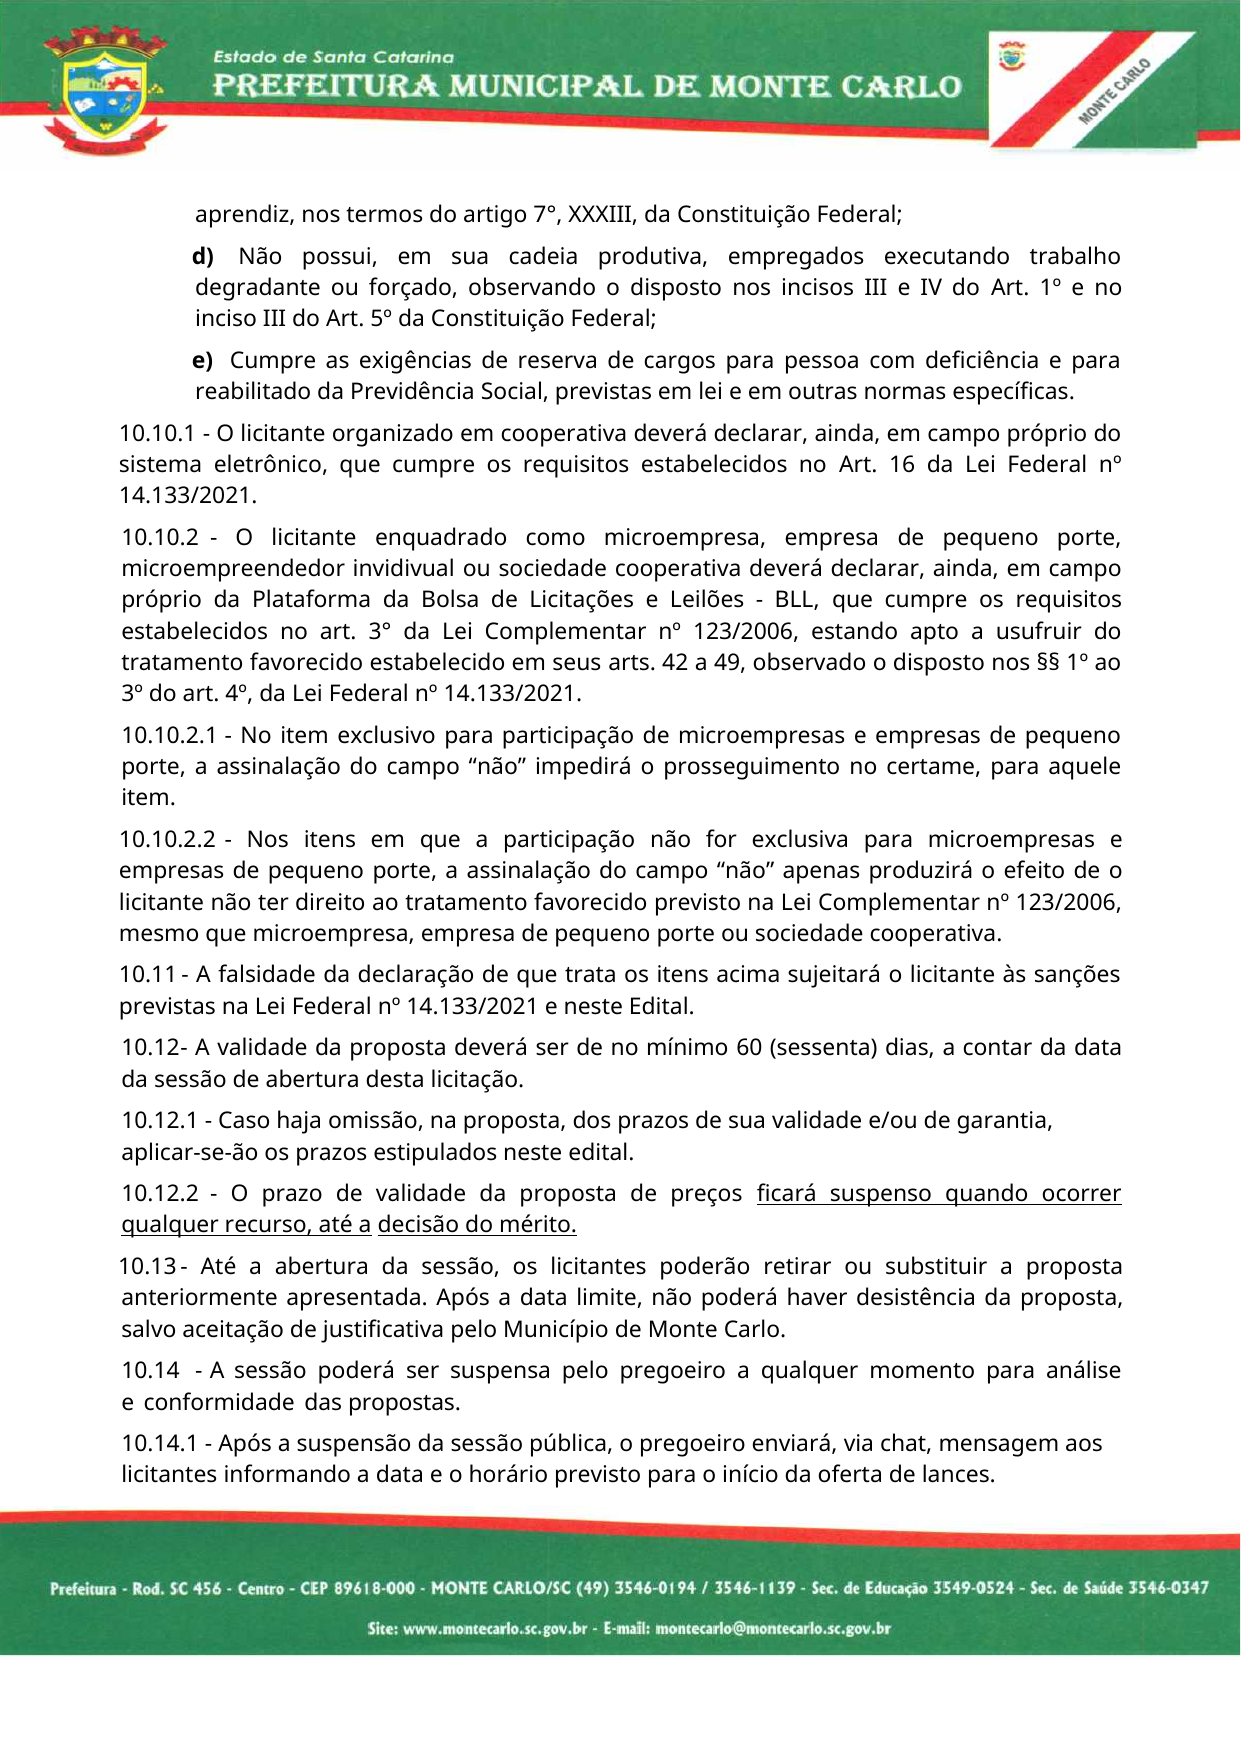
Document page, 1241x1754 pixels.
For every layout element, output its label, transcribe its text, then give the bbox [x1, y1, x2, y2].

text 10.12.1 - Caso haja omissão, na proposta, dos prazos de sua validade e/ou de garantia, aplicar-se-ão os prazos estipulados neste edital. [121, 1104, 1123, 1167]
list Não possui, em sua cadeia produtiva, empregados executando trabalho degradante ou forçado, observando o disposto nos incisos III e IV do Art. 1º e no inciso III do Art. 5º da Constituição Federal; [192, 239, 1122, 333]
list - Até a abertura da sessão, os licitantes poderão retirar ou substituir a proposta anteriormente apresentada. Após a data limite, não poderá haver desistência da proposta, salvo aceitação de justificativa pelo Município de Monte Carlo. [118, 1250, 1125, 1344]
list - No item exclusivo para participação de microempresas e empresas de pequeno porte, a assinalação do campo “não” impedirá o prosseguimento no certame, para aquele item. [121, 719, 1123, 812]
list - O licitante enquadrado como microempresa, empresa de pequeno porte, microempreendedor invidivual ou sociedade cooperativa deverá declarar, ainda, em campo próprio da Plataforma da Bolsa de Licitações e Leilões - BLL, que cumpre os requisitos estabelecidos no art. 3° da Lei Complementar nº 123/2006, estando apto a usufruir do tratamento favorecido estabelecido em seus arts. 42 a 49, observado o disposto nos §§ 1º ao 3º do art. 4º, da Lei Federal nº 14.133/2021. [121, 521, 1122, 708]
picture [0, 1506, 1241, 1660]
list - A validade da proposta deverá ser de no mínimo 60 (sessenta) dias, a contar da data da sessão de abertura desta licitação. [121, 1031, 1122, 1094]
list - A falsidade da declaração de que trata os itens acima sujeitará o licitante às sanções previstas na Lei Federal nº 14.133/2021 e neste Edital. [119, 958, 1122, 1021]
text 10.10.1 - O licitante organizado em cooperativa deverá declarar, ainda, em campo próprio do sistema eletrônico, que cumpre os requisitos estabelecidos no Art. 16 da Lei Federal nº 14.133/2021. [119, 417, 1122, 510]
list - A sessão poderá ser suspensa pelo pregoeiro a qualquer momento para análise e conformidade das propostas. [121, 1354, 1122, 1417]
list Cumpre as exigências de reserva de cargos para pessoa com deficiência e para reabilitado da Previdência Social, previstas em lei e em outras normas específicas. [192, 344, 1121, 406]
list - O prazo de validade da proposta de preços ficará suspenso quando ocorrer qualquer recurso, até a decisão do mérito. [121, 1177, 1122, 1239]
list - Nos itens em que a participação não for exclusiva para microempresas e empresas de pequeno porte, a assinalação do campo “não” apenas produzirá o efeito de o licitante não ter direito ao tratamento favorecido previsto na Lei Complementar nº 123/2006, mesmo que microempresa, empresa de pequeno porte ou sociedade cooperativa. [119, 823, 1122, 948]
text 10.14.1 - Após a suspensão da sessão pública, o pregoeiro enviará, via chat, mensagem aos licitantes informando a data e o horário previsto para o início da oferta de lances. [121, 1427, 1122, 1489]
picture [0, 0, 1241, 171]
